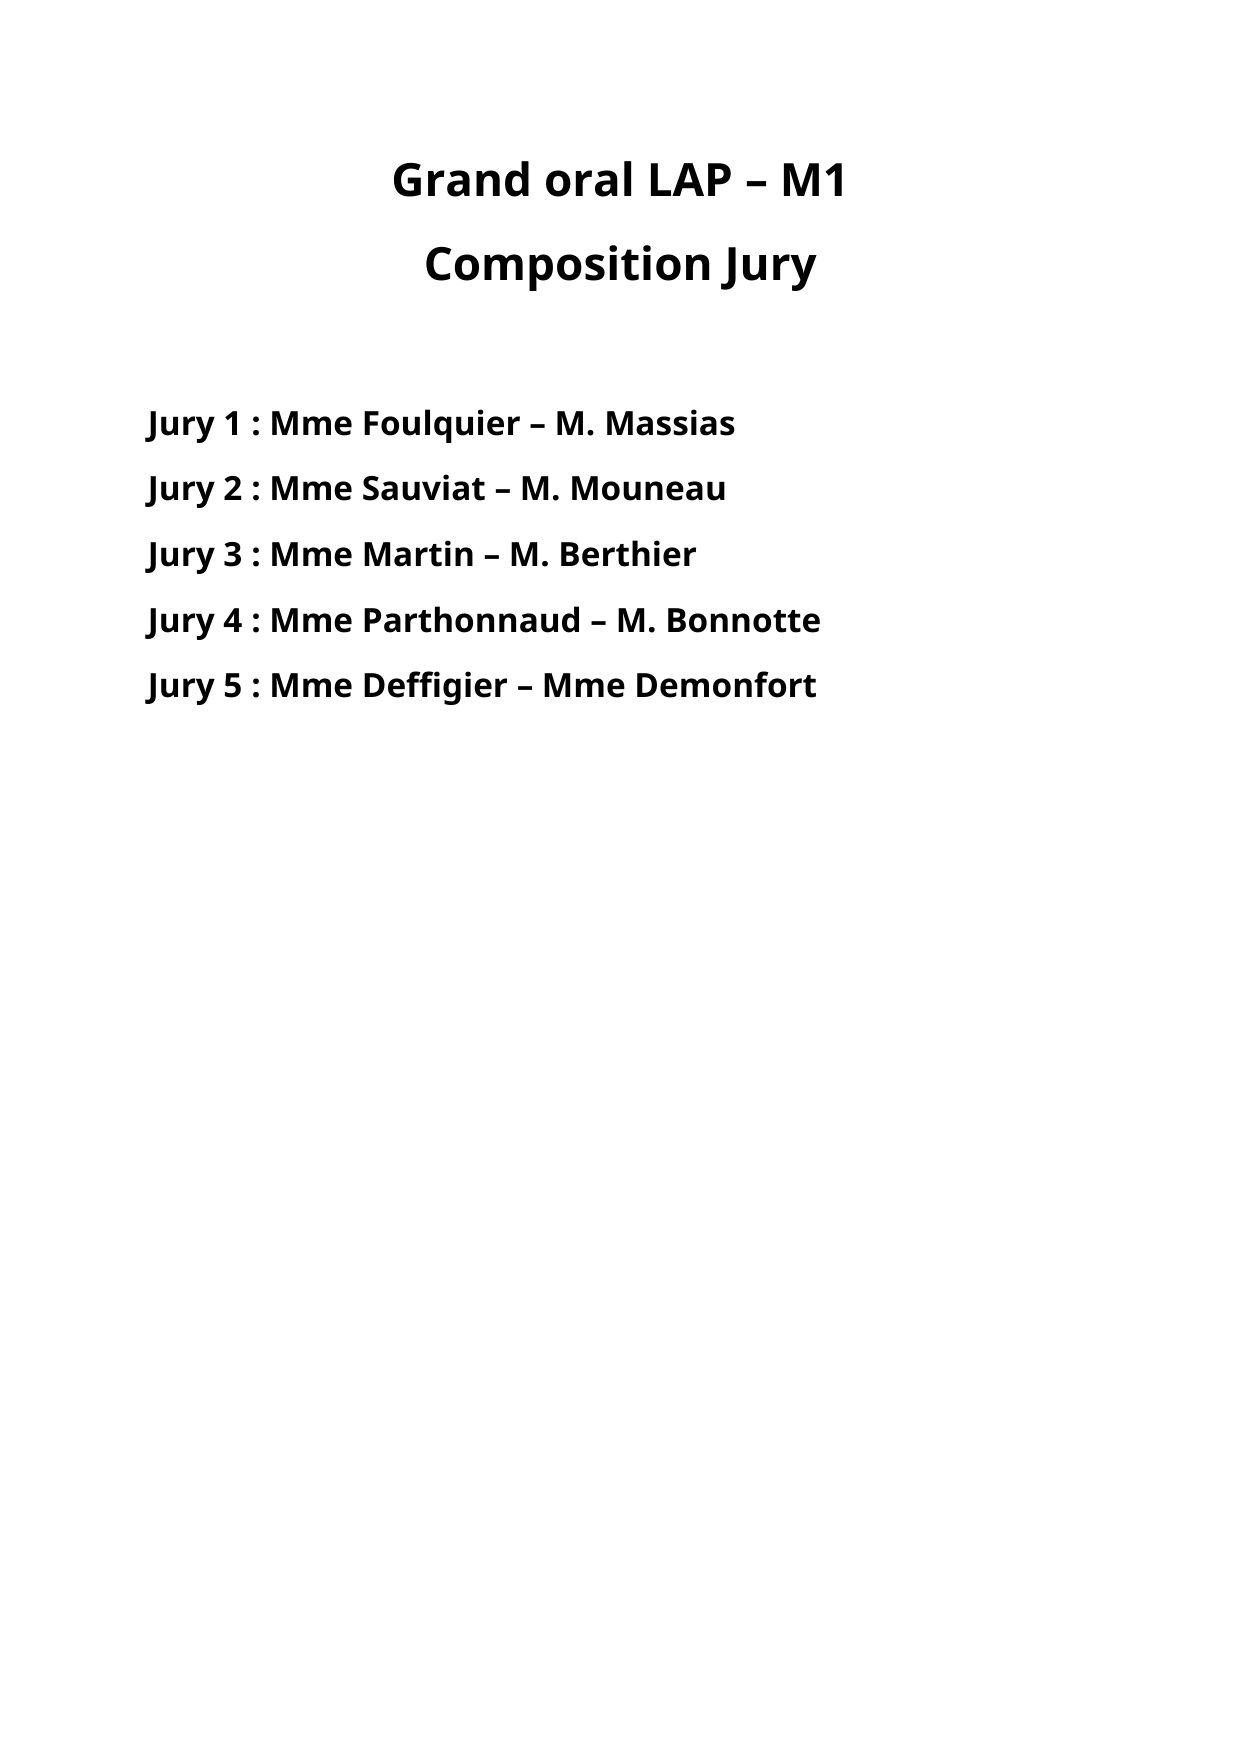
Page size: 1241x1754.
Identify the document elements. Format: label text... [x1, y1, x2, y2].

text Grand oral LAP – M1 [148, 148, 1093, 210]
text Jury 1 : Mme Foulquier – M. Massias [148, 399, 1093, 445]
text Jury 5 : Mme Deffigier – Mme Demonfort [148, 662, 1093, 707]
text Composition Jury [148, 232, 1093, 294]
text Jury 2 : Mme Sauviat – M. Mouneau [148, 465, 1093, 511]
text Jury 4 : Mme Parthonnaud – M. Bonnotte [148, 596, 1093, 642]
text Jury 3 : Mme Martin – M. Berthier [148, 531, 1093, 576]
